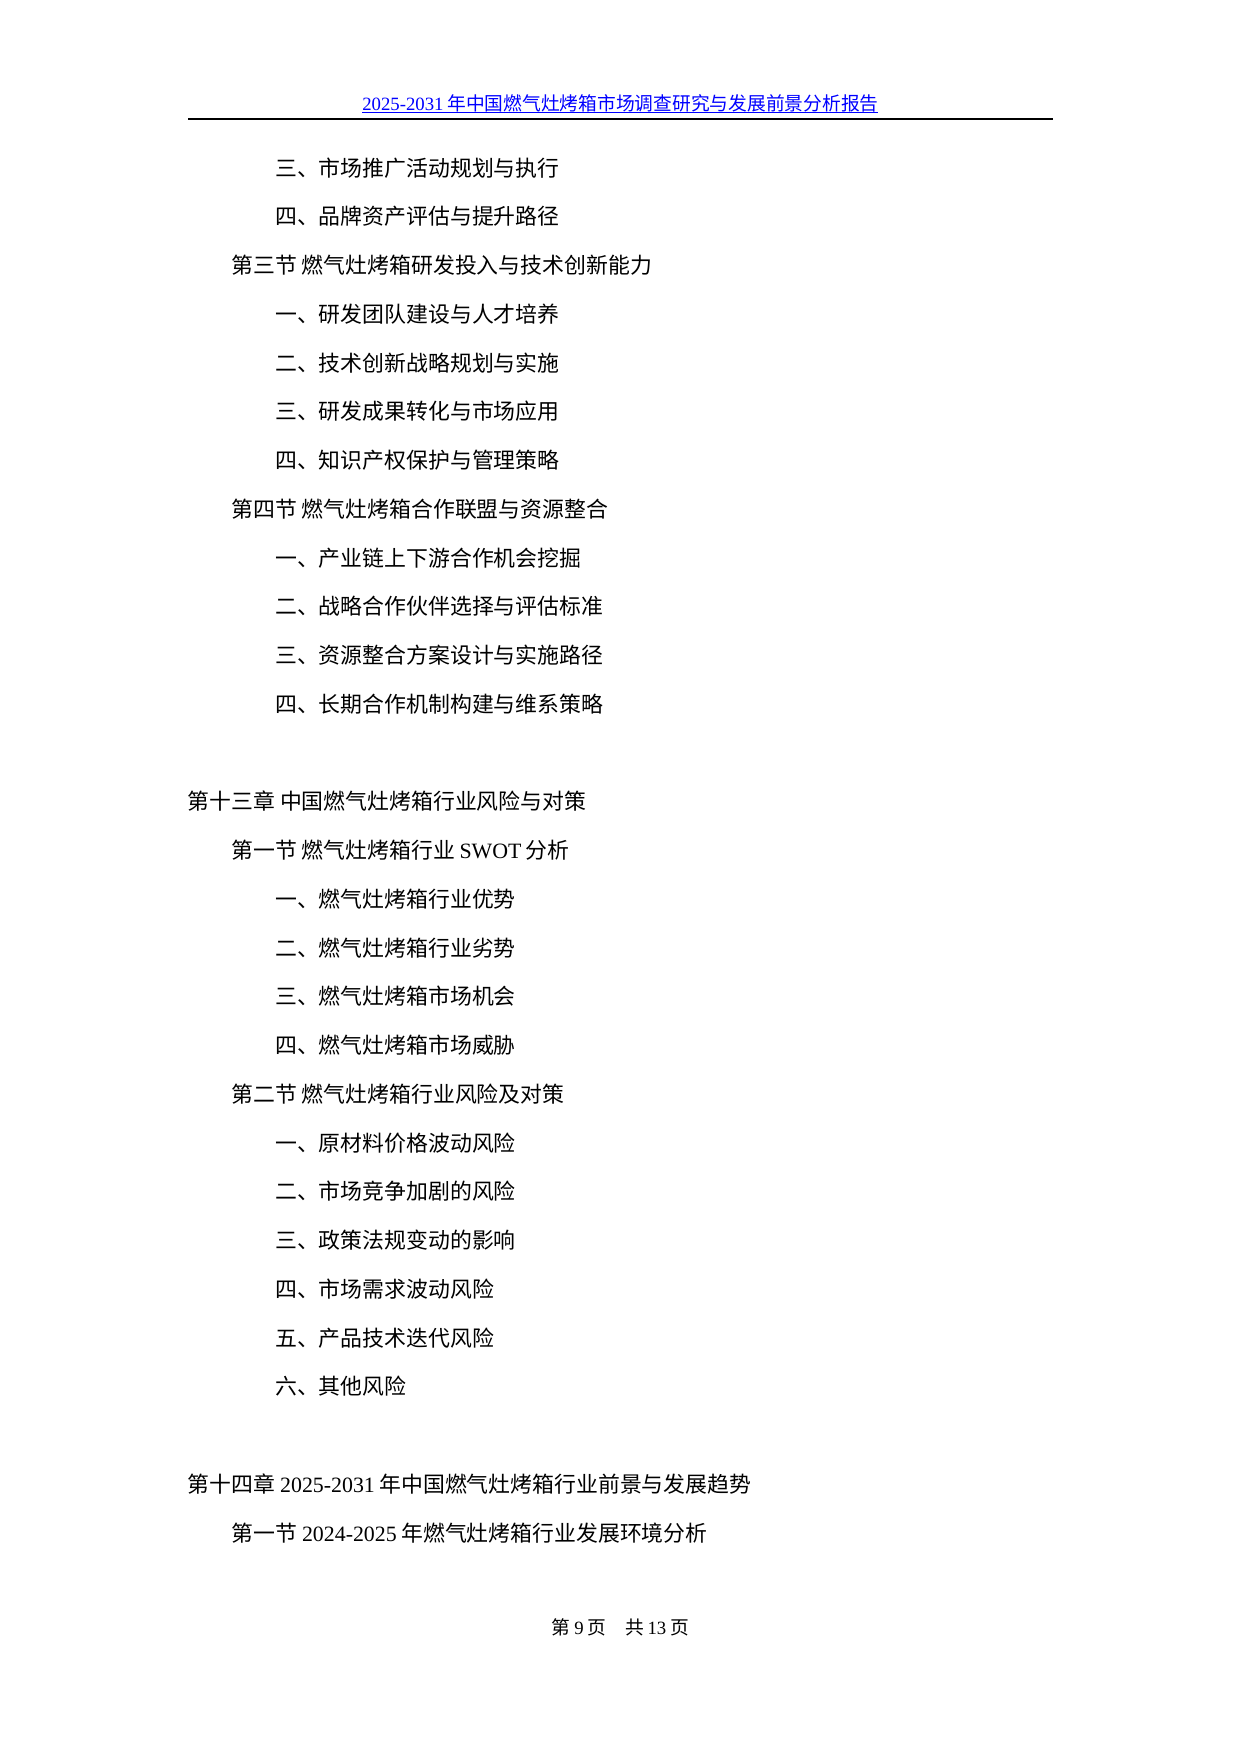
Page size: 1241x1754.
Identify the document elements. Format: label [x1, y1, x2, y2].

text [187, 150, 1053, 1548]
